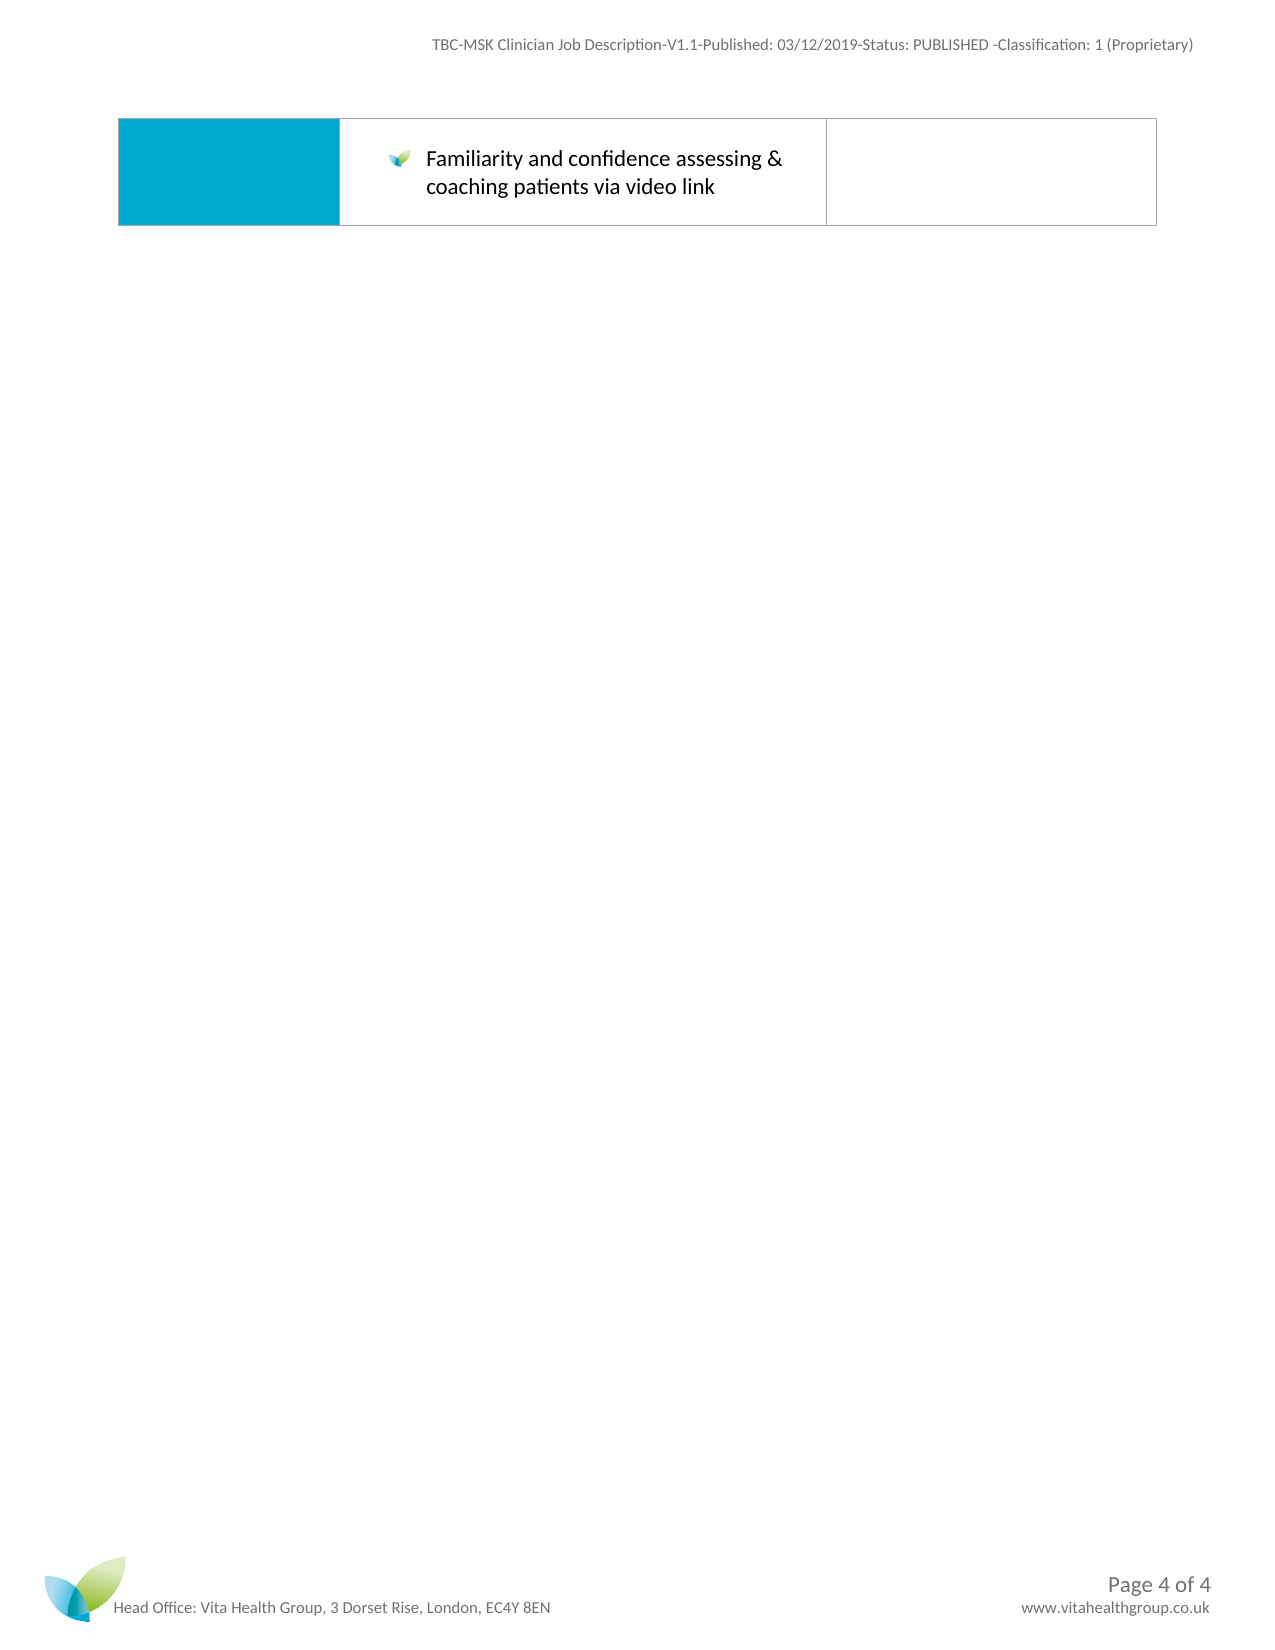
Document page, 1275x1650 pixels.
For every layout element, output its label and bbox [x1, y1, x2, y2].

picture [389, 150, 411, 167]
picture [44, 1557, 126, 1623]
table_cell [119, 119, 339, 225]
table_cell [340, 119, 826, 225]
table_cell [827, 119, 1156, 225]
